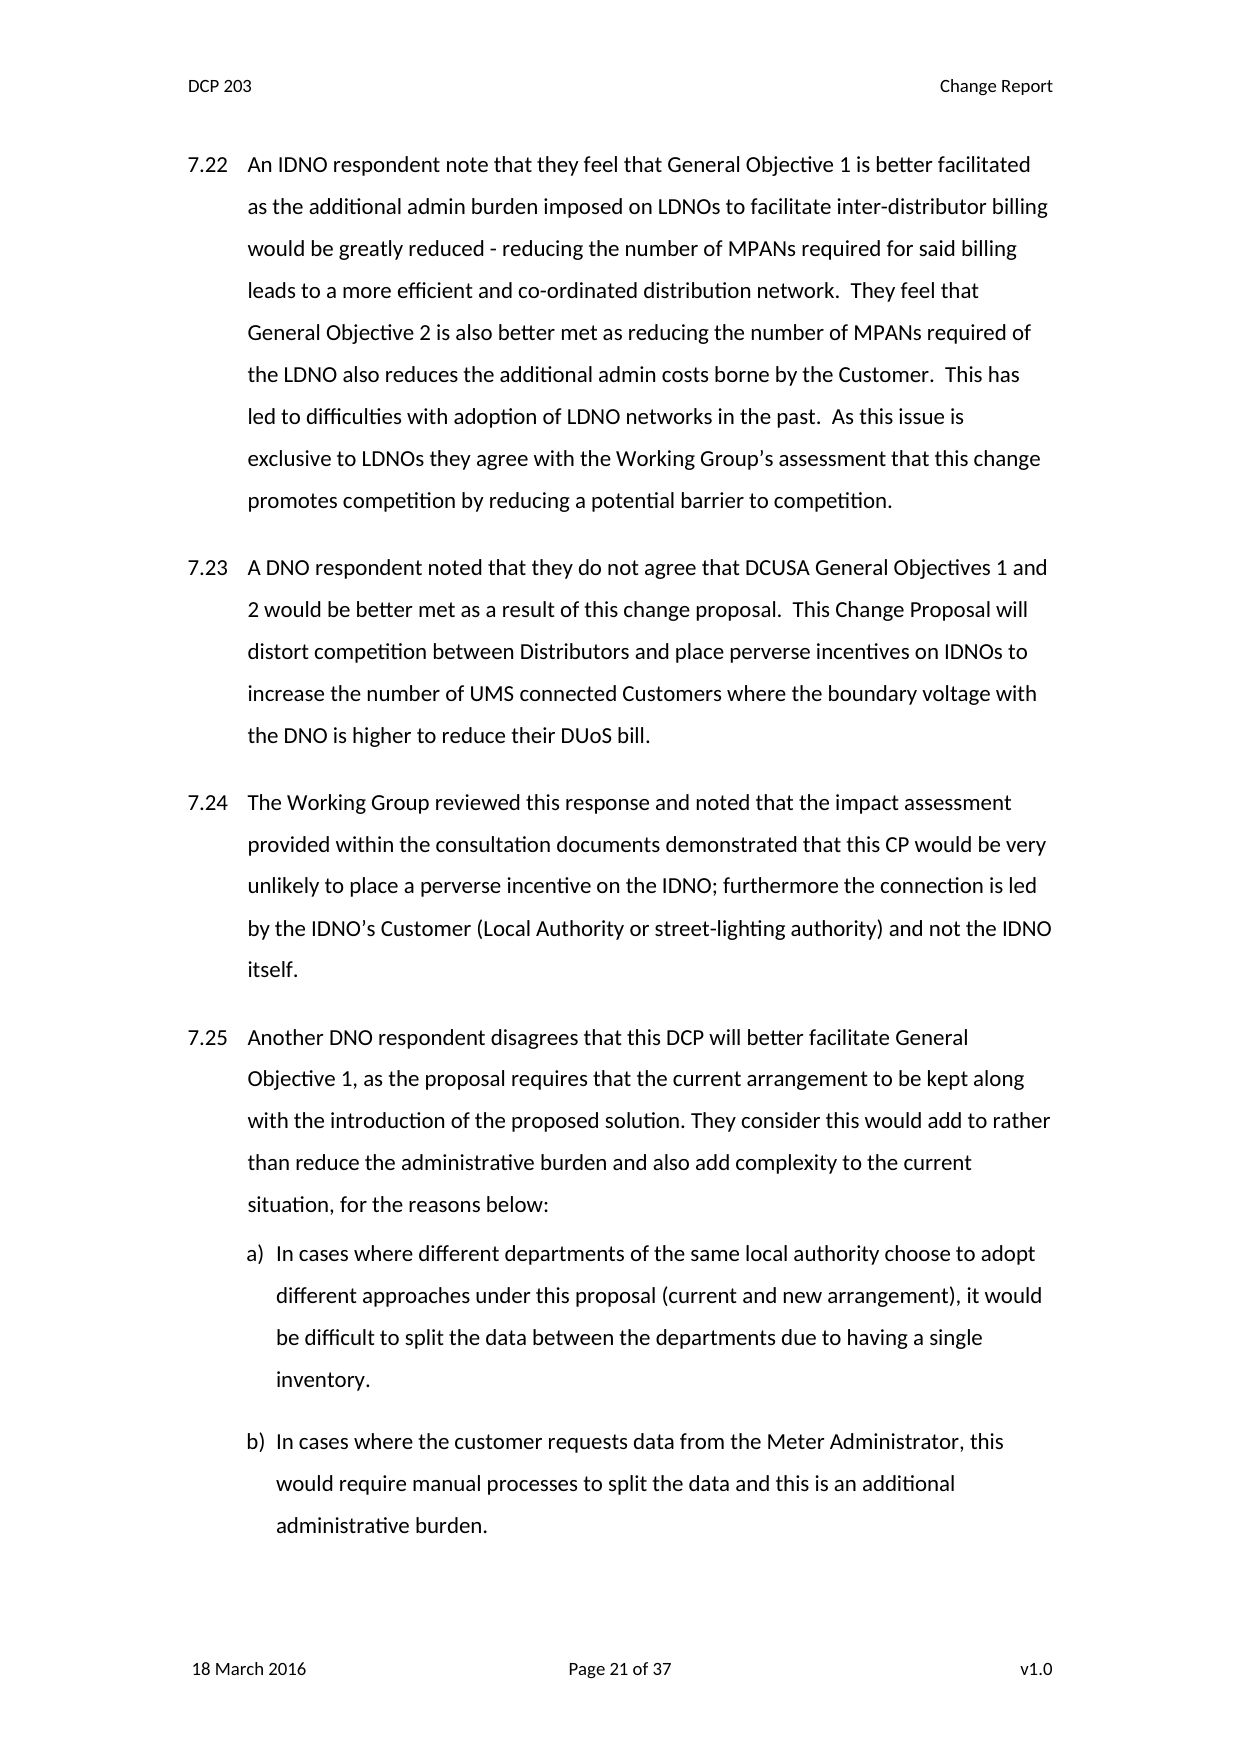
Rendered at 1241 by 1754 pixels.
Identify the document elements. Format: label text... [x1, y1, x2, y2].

subtitle A DNO respondent noted that they do not agree that DCUSA General Objectives 1 and 2 would be better met as a result of this change proposal. This Change Proposal will distort competition between Distributors and place perverse incentives on IDNOs to increase the number of UMS connected Customers where the boundary voltage with the DNO is higher to reduce their DUoS bill. [187, 553, 1053, 749]
subtitle An IDNO respondent note that they feel that General Objective 1 is better facilitated as the additional admin burden imposed on LDNOs to facilitate inter-distributor billing would be greatly reduced - reducing the number of MPANs required for said billing leads to a more efficient and co-ordinated distribution network. They feel that General Objective 2 is also better met as reducing the number of MPANs required of the LDNO also reduces the additional admin costs borne by the Customer. This has led to difficulties with adoption of LDNO networks in the past. As this issue is exclusive to LDNOs they agree with the Working Group’s assessment that this change promotes competition by reducing a potential barrier to competition. [187, 150, 1053, 514]
list In cases where the customer requests data from the Meter Administrator, this would require manual processes to split the data and this is an additional administrative burden. [246, 1427, 1053, 1539]
subtitle Another DNO respondent disagrees that this DCP will better facilitate General Objective 1, as the proposal requires that the current arrangement to be kept along with the introduction of the proposed solution. They consider this would add to rather than reduce the administrative burden and also add complexity to the current situation, for the reasons below: [187, 1023, 1053, 1218]
subtitle The Working Group reviewed this response and noted that the impact assessment provided within the consultation documents demonstrated that this CP would be very unlikely to place a perverse incentive on the IDNO; furthermore the connection is led by the IDNO’s Customer (Local Authority or street-lighting authority) and not the IDNO itself. [187, 788, 1053, 984]
list In cases where different departments of the same local authority choose to adopt different approaches under this proposal (current and new arrangement), it would be difficult to split the data between the departments due to having a single inventory. [246, 1239, 1053, 1393]
